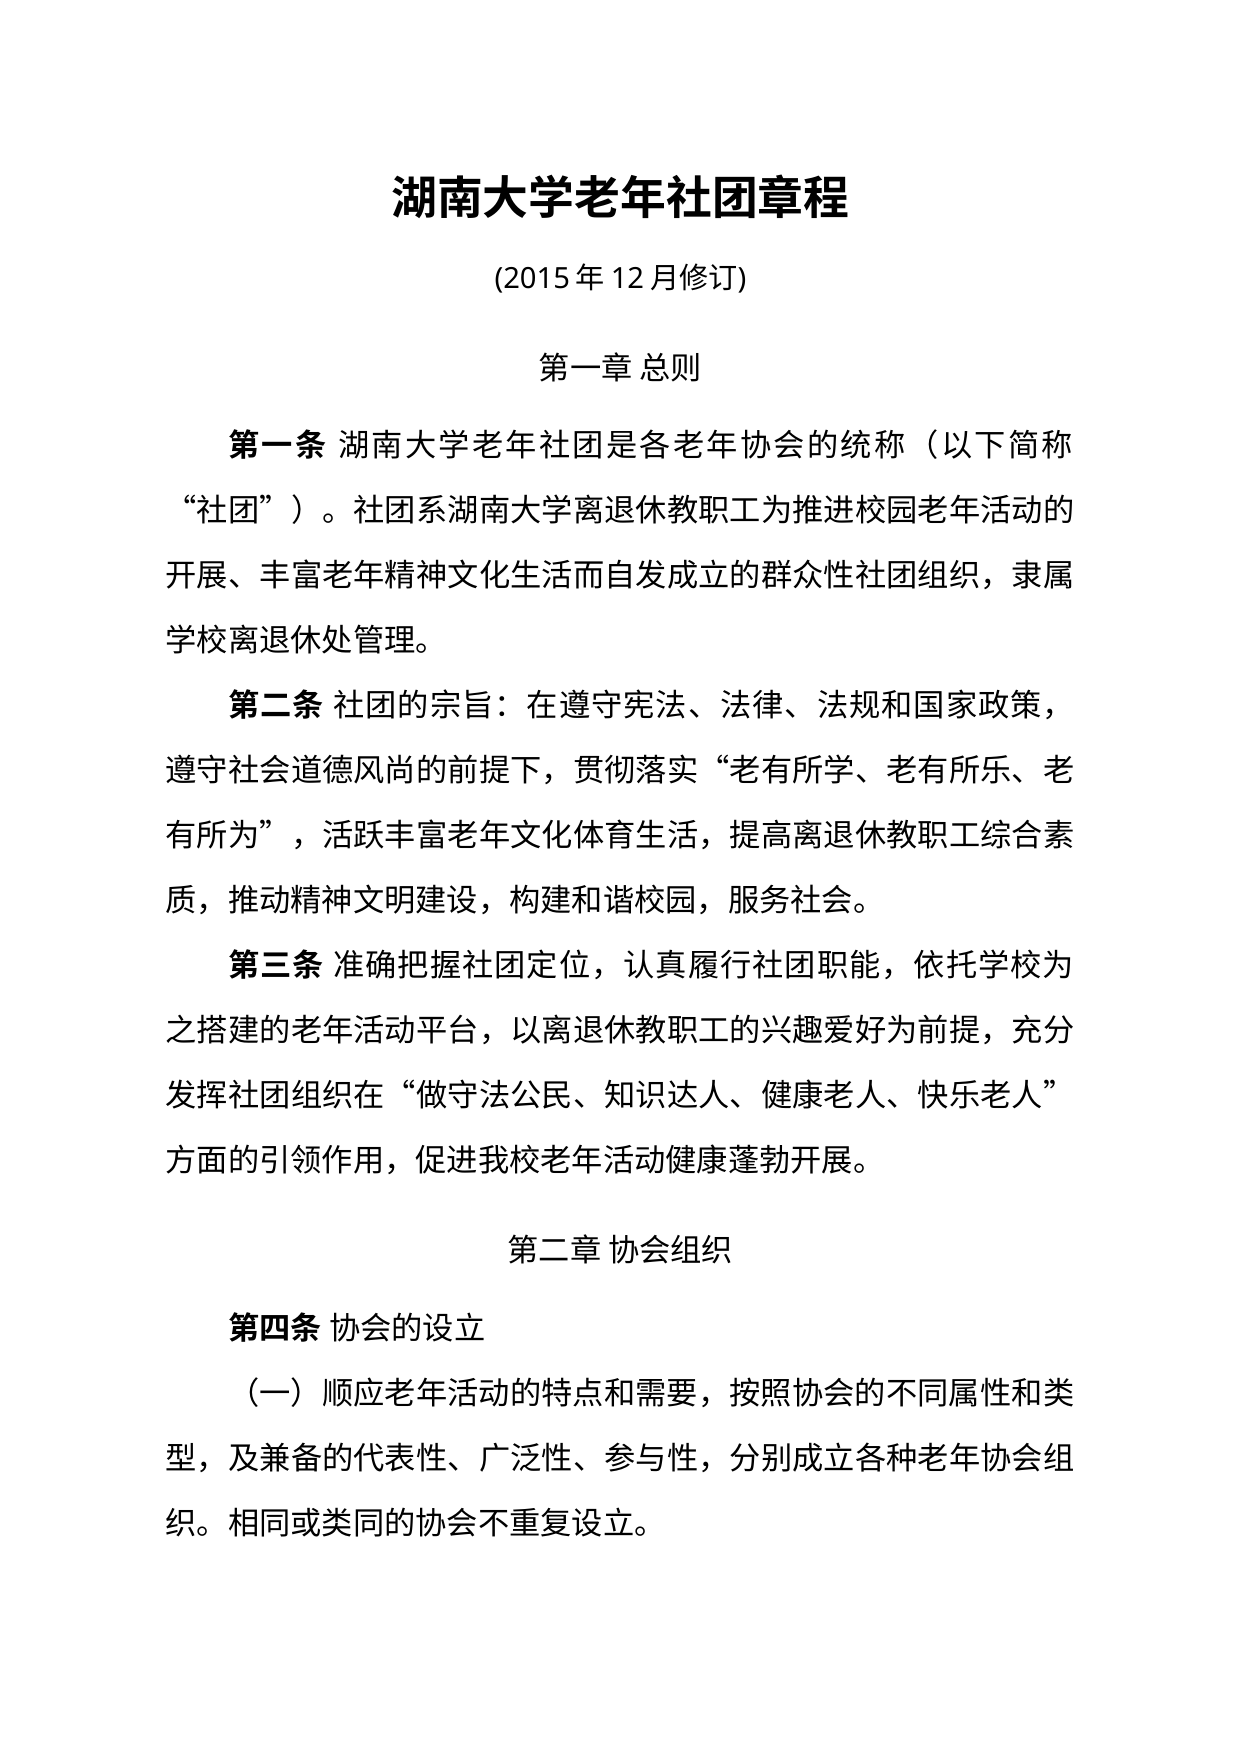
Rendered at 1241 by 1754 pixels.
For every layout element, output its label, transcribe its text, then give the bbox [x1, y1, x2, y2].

text 第一章 总则 [165, 333, 1075, 398]
text 第一条 湖南大学老年社团是各老年协会的统称（以下简称“社团”）。社团系湖南大学离退休教职工为推进校园老年活动的开展、丰富老年精神文化生活而自发成立的群众性社团组织，隶属学校离退休处管理。 [165, 411, 1075, 671]
text 第四条 协会的设立 [165, 1293, 1075, 1358]
text (2015年12月修订) [165, 243, 1075, 308]
text 第二章 协会组织 [165, 1216, 1075, 1281]
text 第三条 准确把握社团定位，认真履行社团职能，依托学校为之搭建的老年活动平台，以离退休教职工的兴趣爱好为前提，充分发挥社团组织在“做守法公民、知识达人、健康老人、快乐老人”方面的引领作用，促进我校老年活动健康蓬勃开展。 [165, 931, 1075, 1191]
text 湖南大学老年社团章程 [165, 146, 1075, 243]
text 第二条 社团的宗旨：在遵守宪法、法律、法规和国家政策，遵守社会道德风尚的前提下，贯彻落实“老有所学、老有所乐、老有所为”，活跃丰富老年文化体育生活，提高离退休教职工综合素质，推动精神文明建设，构建和谐校园，服务社会。 [165, 671, 1075, 931]
text （一）顺应老年活动的特点和需要，按照协会的不同属性和类型，及兼备的代表性、广泛性、参与性，分别成立各种老年协会组织。相同或类同的协会不重复设立。 [165, 1358, 1075, 1553]
